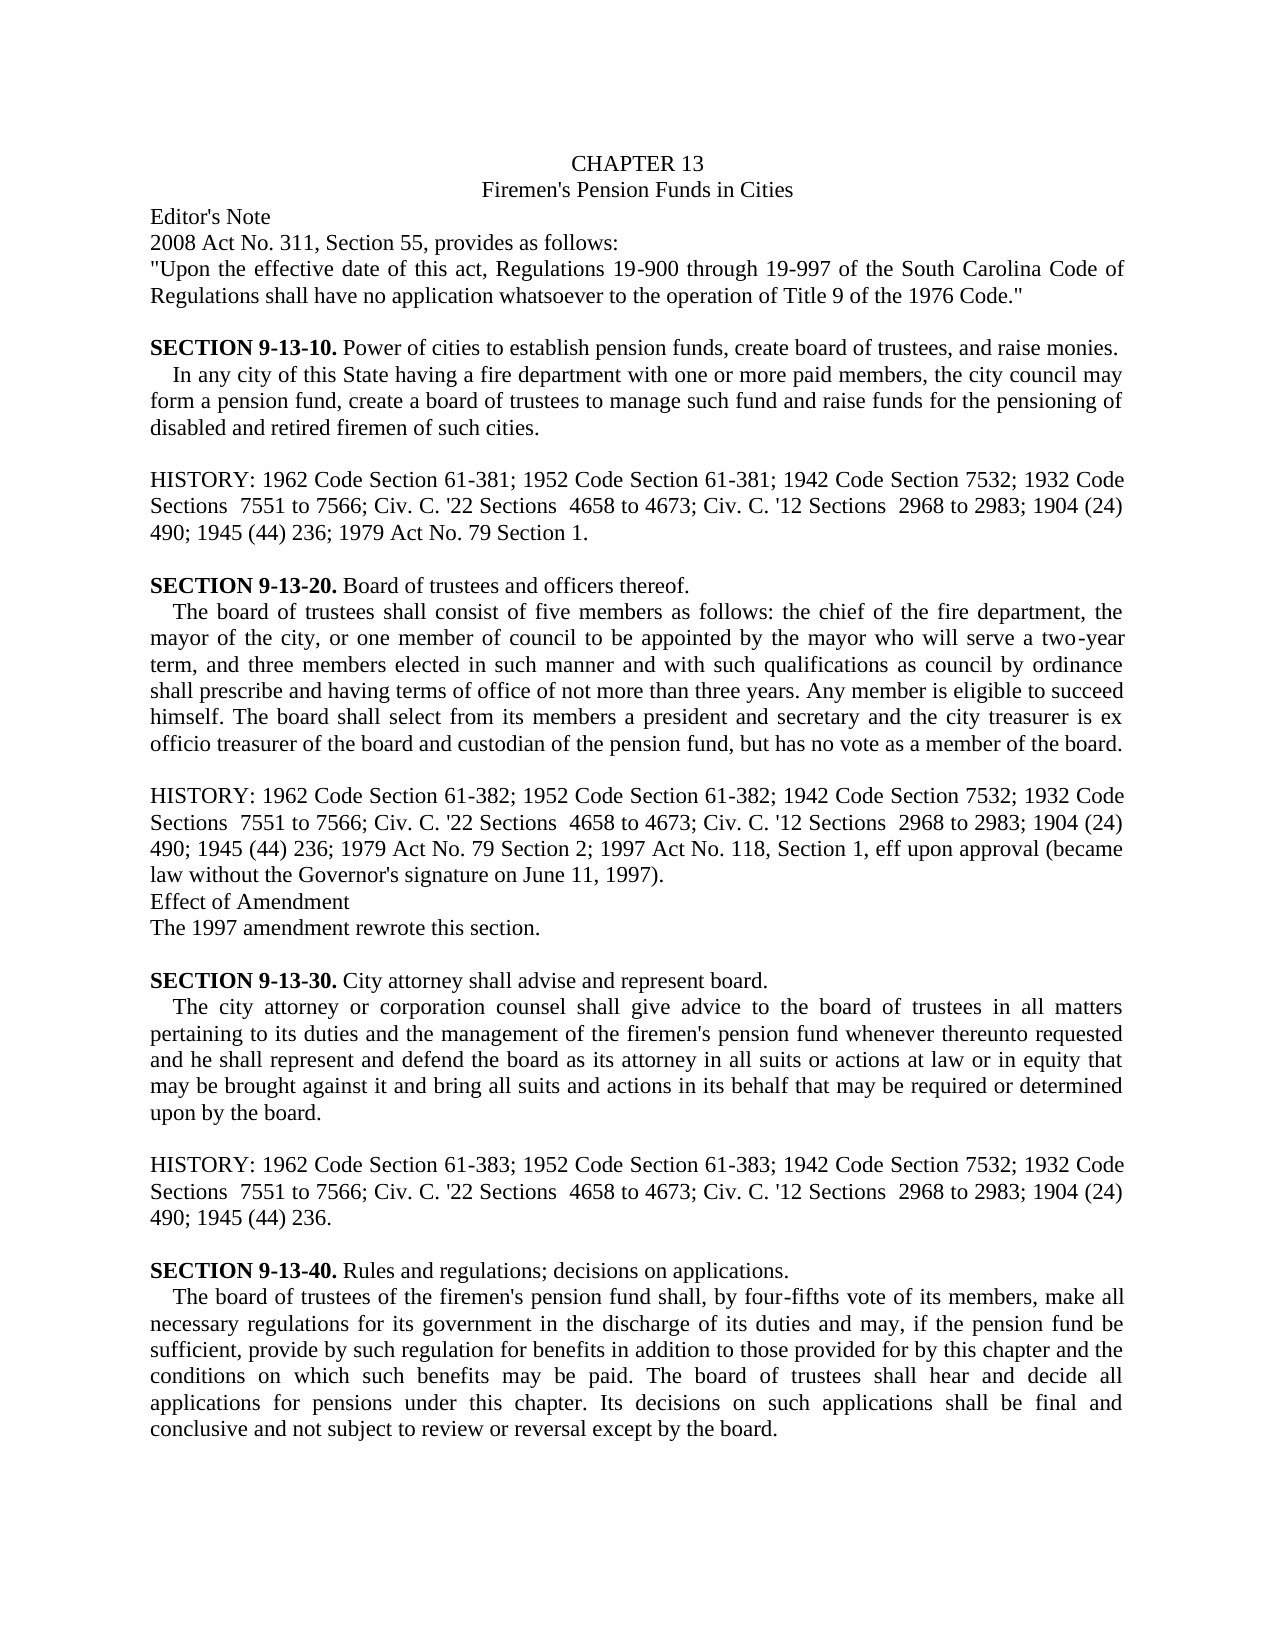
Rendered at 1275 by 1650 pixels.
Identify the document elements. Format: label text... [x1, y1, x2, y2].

text The city attorney or corporation counsel shall give advice to the board of trustees in all matters pertaining to its duties and the management of the firemen's pension fund whenever thereunto requested and he shall represent and defend the board as its attorney in all suits or actions at law or in equity that may be brought against it and bring all suits and actions in its behalf that may be required or determined upon by the board. [150, 993, 1125, 1125]
text SECTION 9-13-10. Power of cities to establish pension funds, create board of trustees, and raise monies. [150, 334, 1125, 361]
text HISTORY: 1962 Code Section 61-381; 1952 Code Section 61-381; 1942 Code Section 7532; 1932 Code Sections 7551 to 7566; Civ. C. '22 Sections 4658 to 4673; Civ. C. '12 Sections 2968 to 2983; 1904 (24) 490; 1945 (44) 236; 1979 Act No. 79 Section 1. [150, 466, 1125, 545]
text Effect of Amendment [150, 888, 1125, 914]
text In any city of this State having a fire department with one or more paid members, the city council may form a pension fund, create a board of trustees to manage such fund and raise funds for the pensioning of disabled and retired firemen of such cities. [150, 361, 1125, 440]
text The 1997 amendment rewrote this section. [150, 914, 1125, 941]
text SECTION 9-13-20. Board of trustees and officers thereof. [150, 572, 1125, 598]
text HISTORY: 1962 Code Section 61-383; 1952 Code Section 61-383; 1942 Code Section 7532; 1932 Code Sections 7551 to 7566; Civ. C. '22 Sections 4658 to 4673; Civ. C. '12 Sections 2968 to 2983; 1904 (24) 490; 1945 (44) 236. [150, 1151, 1125, 1231]
text The board of trustees of the firemen's pension fund shall, by four-fifths vote of its members, make all necessary regulations for its government in the discharge of its duties and may, if the pension fund be sufficient, provide by such regulation for benefits in addition to those provided for by this chapter and the conditions on which such benefits may be paid. The board of trustees shall hear and decide all applications for pensions under this chapter. Its decisions on such applications shall be final and conclusive and not subject to review or reversal except by the board. [150, 1283, 1125, 1441]
text 2008 Act No. 311, Section 55, provides as follows: [150, 229, 1125, 255]
text SECTION 9-13-30. City attorney shall advise and represent board. [150, 967, 1125, 993]
text HISTORY: 1962 Code Section 61-382; 1952 Code Section 61-382; 1942 Code Section 7532; 1932 Code Sections 7551 to 7566; Civ. C. '22 Sections 4658 to 4673; Civ. C. '12 Sections 2968 to 2983; 1904 (24) 490; 1945 (44) 236; 1979 Act No. 79 Section 2; 1997 Act No. 118, Section 1, eff upon approval (became law without the Governor's signature on June 11, 1997). [150, 782, 1125, 888]
text SECTION 9-13-40. Rules and regulations; decisions on applications. [150, 1257, 1125, 1283]
text "Upon the effective date of this act, Regulations 19-900 through 19-997 of the South Carolina Code of Regulations shall have no application whatsoever to the operation of Title 9 of the 1976 Code." [150, 255, 1125, 308]
text Firemen's Pension Funds in Cities [150, 176, 1125, 203]
text CHAPTER 13 [150, 150, 1125, 176]
text The board of trustees shall consist of five members as follows: the chief of the fire department, the mayor of the city, or one member of council to be appointed by the mayor who will serve a two-year term, and three members elected in such manner and with such qualifications as council by ordinance shall prescribe and having terms of office of not more than three years. Any member is eligible to succeed himself. The board shall select from its members a president and secretary and the city treasurer is ex officio treasurer of the board and custodian of the pension fund, but has no vote as a member of the board. [150, 598, 1125, 756]
text Editor's Note [150, 203, 1125, 229]
